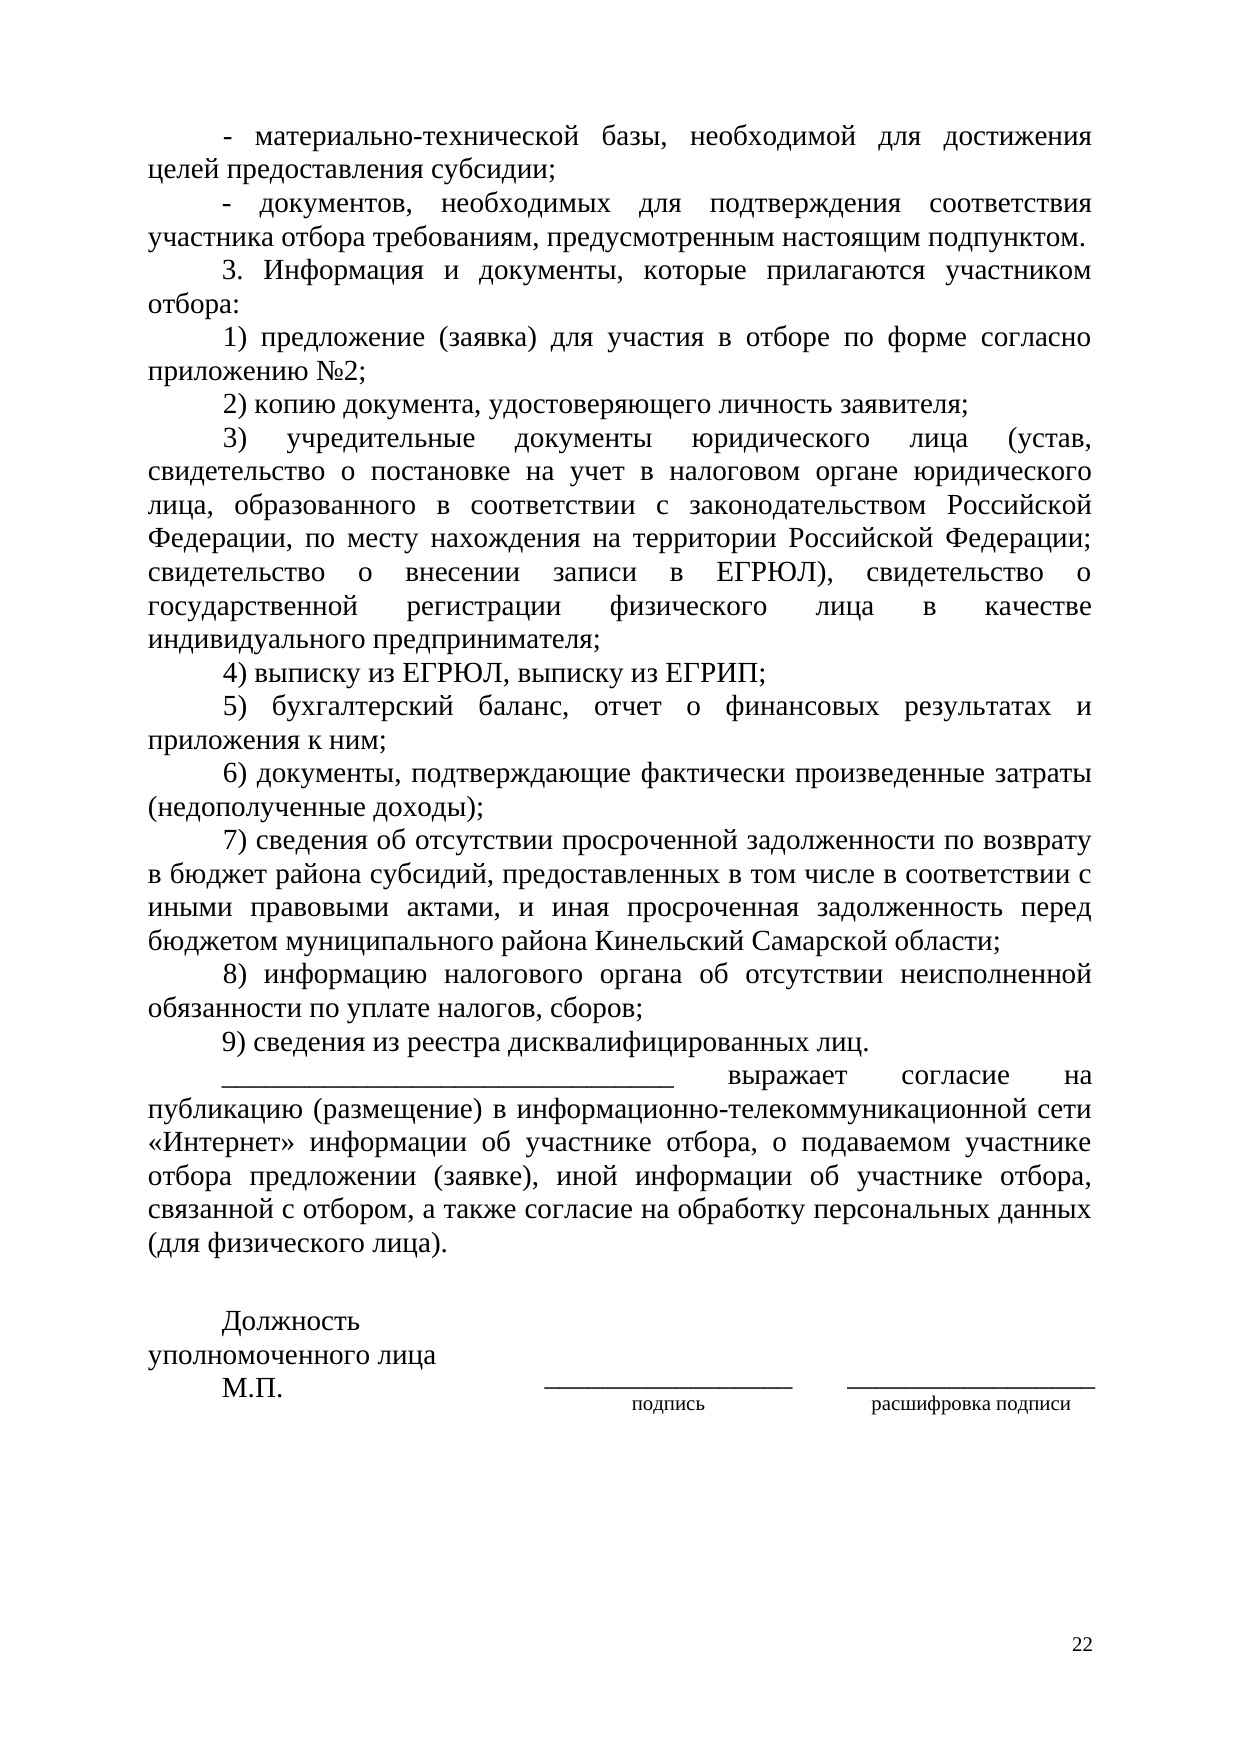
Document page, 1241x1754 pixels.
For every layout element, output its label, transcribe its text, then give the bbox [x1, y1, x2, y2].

text 7) сведения об отсутствии просроченной задолженности по возврату в бюджет района субсидий, предоставленных в том числе в соответствии с иными правовыми актами, и иная просроченная задолженность перед бюджетом муниципального района Кинельский Самарской области; [148, 822, 1092, 957]
table_header Должность уполномоченного лица М.П. [136, 1292, 517, 1415]
text _______________________________ выражает согласие на публикацию (размещение) в информационно-телекоммуникационной сети «Интернет» информации об участнике отбора, о подаваемом участнике отбора предложении (заявке), иной информации об участнике отбора, связанной с отбором, а также согласие на обработку персональных данных (для физического лица). [148, 1057, 1092, 1258]
text 4) выписку из ЕГРЮЛ, выписку из ЕГРИП; [148, 655, 1092, 688]
text 6) документы, подтверждающие фактически произведенные затраты (недополученные доходы); [148, 755, 1092, 822]
text - документов, необходимых для подтверждения соответствия участника отбора требованиям, предусмотренным настоящим подпунктом. [148, 185, 1092, 252]
text 5) бухгалтерский баланс, отчет о финансовых результатах и приложения к ним; [148, 688, 1092, 755]
text 2) копию документа, удостоверяющего личность заявителя; [148, 386, 1092, 420]
text 3) учредительные документы юридического лица (устав, свидетельство о постановке на учет в налоговом органе юридического лица, образованного в соответствии с законодательством Российской Федерации, по месту нахождения на территории Российской Федерации; свидетельство о внесении записи в ЕГРЮЛ), свидетельство о государственной регистрации физического лица в качестве индивидуального предпринимателя; [148, 420, 1092, 655]
text - материально-технической базы, необходимой для достижения целей предоставления субсидии; [148, 118, 1092, 185]
text 1) предложение (заявка) для участия в отборе по форме согласно приложению №2; [148, 319, 1092, 386]
table_header _________________ подпись [517, 1292, 819, 1415]
text 8) информацию налогового органа об отсутствии неисполненной обязанности по уплате налогов, сборов; [148, 957, 1092, 1024]
table_header _________________ расшифровка подписи [820, 1292, 1122, 1415]
text 9) сведения из реестра дисквалифицированных лиц. [148, 1024, 1092, 1057]
text 3. Информация и документы, которые прилагаются участником отбора: [148, 252, 1092, 319]
